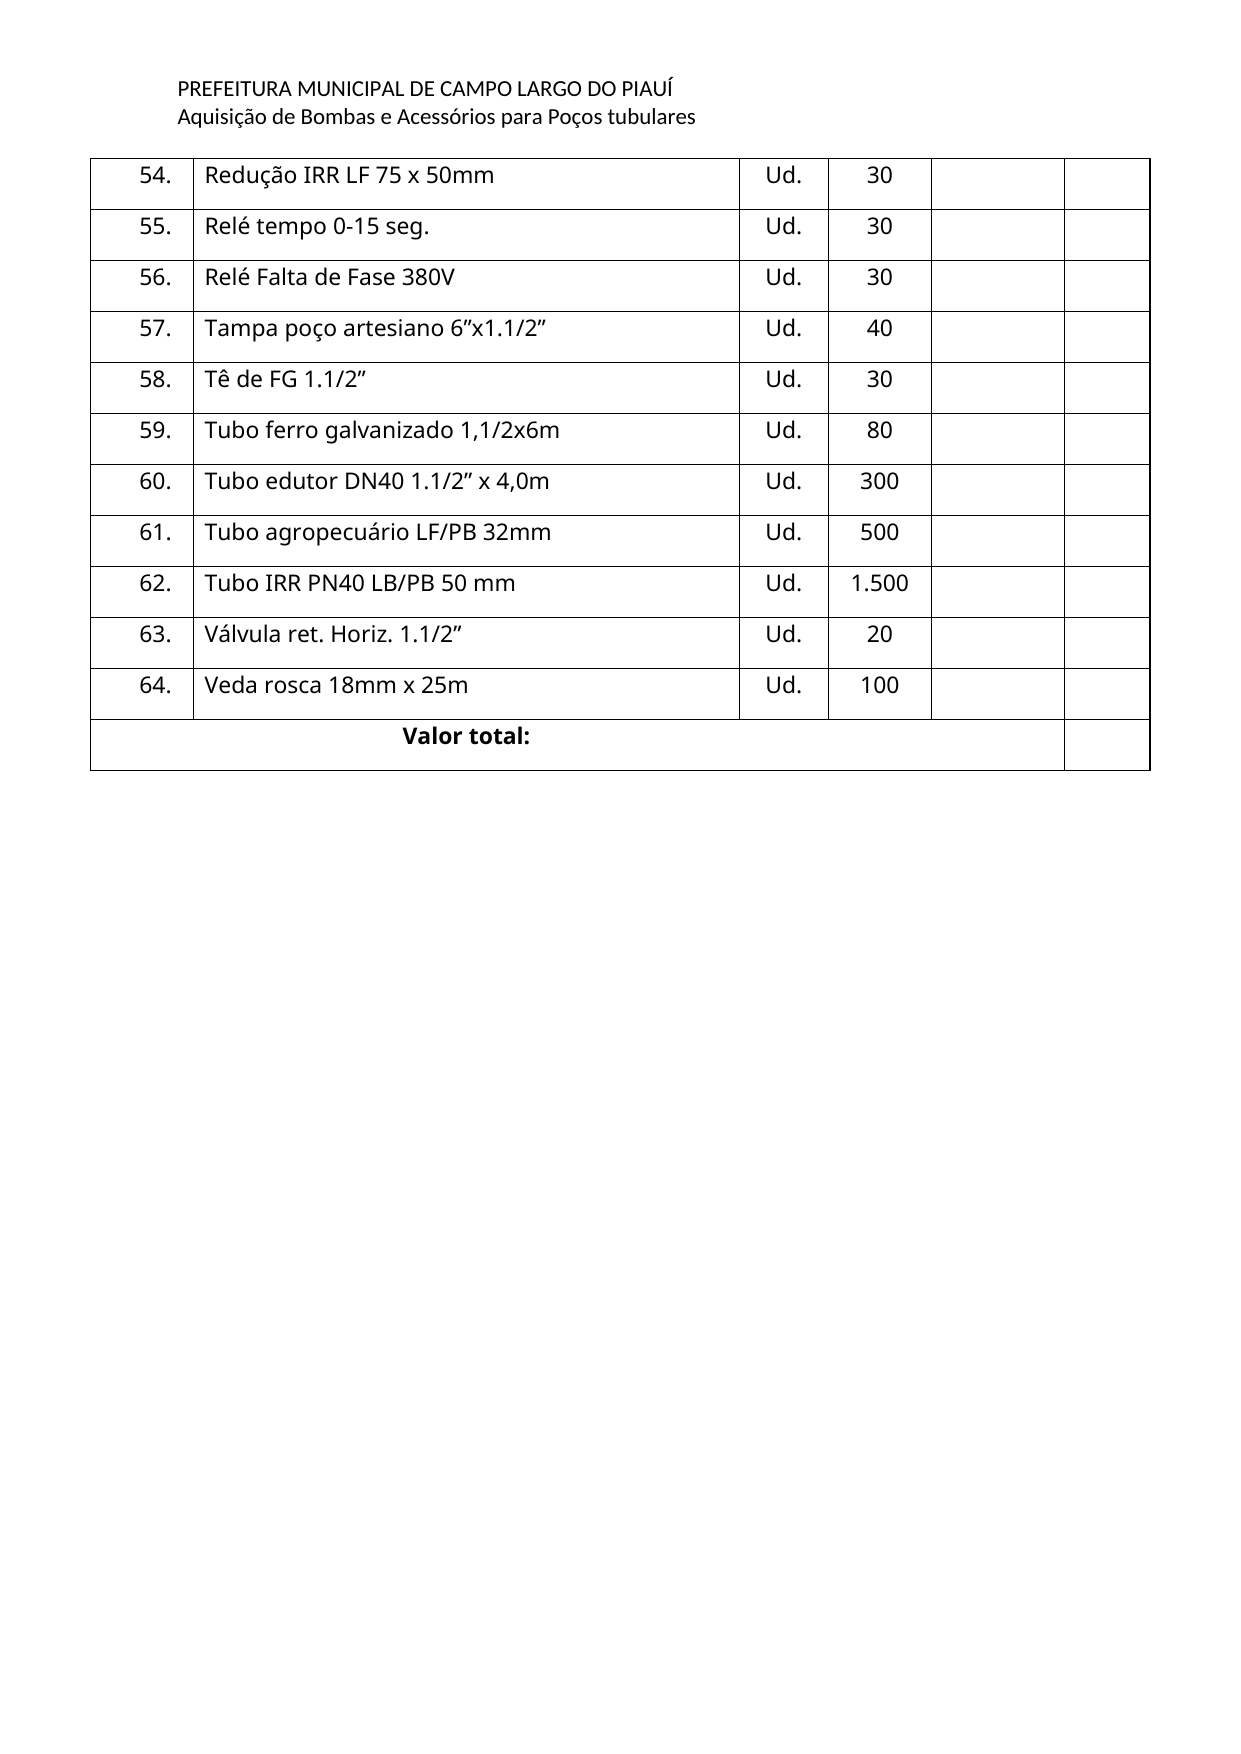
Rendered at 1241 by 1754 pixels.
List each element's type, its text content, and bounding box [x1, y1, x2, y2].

table_cell [932, 465, 1064, 515]
table_cell 80 [829, 414, 931, 464]
table_cell Ud. [740, 312, 828, 362]
table_cell 300 [829, 465, 931, 515]
table_cell Válvula ret. Horiz. 1.1/2” [194, 618, 739, 668]
table_cell [1065, 618, 1149, 668]
table_cell 20 [829, 618, 931, 668]
table_cell [91, 159, 193, 209]
table_cell Relé tempo 0-15 seg. [194, 210, 739, 260]
table_cell Relé Falta de Fase 380V [194, 261, 739, 311]
table_cell 100 [829, 669, 931, 719]
table_cell [91, 618, 193, 668]
table_cell Tampa poço artesiano 6”x1.1/2” [194, 312, 739, 362]
table_cell 30 [829, 363, 931, 413]
table_cell Ud. [740, 159, 828, 209]
table_cell [1065, 312, 1149, 362]
table_cell [931, 720, 1064, 770]
table_cell Ud. [740, 618, 828, 668]
table_cell 30 [829, 261, 931, 311]
table_cell Valor total: [193, 720, 739, 770]
table_cell 30 [829, 159, 931, 209]
table_cell Tubo edutor DN40 1.1/2” x 4,0m [194, 465, 739, 515]
table_cell [91, 312, 193, 362]
table_cell [1065, 363, 1149, 413]
table_cell [1065, 720, 1149, 770]
table_cell [1065, 210, 1149, 260]
table_cell Tubo IRR PN40 LB/PB 50 mm [194, 567, 739, 617]
table_cell [1065, 465, 1149, 515]
table_cell [932, 210, 1064, 260]
table_cell [932, 567, 1064, 617]
table_cell Ud. [740, 210, 828, 260]
table_cell 1.500 [829, 567, 931, 617]
table_cell [932, 159, 1064, 209]
table_cell [91, 669, 193, 719]
table_cell 40 [829, 312, 931, 362]
table_cell [91, 363, 193, 413]
table_cell [1065, 567, 1149, 617]
table_cell [91, 414, 193, 464]
table_cell Ud. [740, 414, 828, 464]
table_cell [1065, 669, 1149, 719]
table_cell Tubo ferro galvanizado 1,1/2x6m [194, 414, 739, 464]
table_cell [1065, 159, 1149, 209]
table_cell [932, 414, 1064, 464]
table_cell Veda rosca 18mm x 25m [194, 669, 739, 719]
table_cell Ud. [740, 516, 828, 566]
table_cell Ud. [740, 669, 828, 719]
table_cell Ud. [740, 567, 828, 617]
table_cell [828, 720, 931, 770]
table_cell [91, 261, 193, 311]
table_cell [1065, 414, 1149, 464]
table_cell [932, 261, 1064, 311]
table_cell Ud. [740, 261, 828, 311]
table_cell [932, 669, 1064, 719]
table_cell Ud. [740, 363, 828, 413]
table_cell [932, 516, 1064, 566]
table_cell [932, 618, 1064, 668]
table_cell [91, 720, 193, 770]
table_cell Redução IRR LF 75 x 50mm [194, 159, 739, 209]
table_cell [932, 312, 1064, 362]
table_cell 30 [829, 210, 931, 260]
table_cell [91, 516, 193, 566]
table_cell [739, 720, 828, 770]
table_cell [91, 210, 193, 260]
table_cell [1065, 516, 1149, 566]
table_cell Ud. [740, 465, 828, 515]
table_cell Tubo agropecuário LF/PB 32mm [194, 516, 739, 566]
table_cell [1065, 261, 1149, 311]
table_cell Tê de FG 1.1/2” [194, 363, 739, 413]
table_cell [91, 567, 193, 617]
table_cell [91, 465, 193, 515]
table_cell [932, 363, 1064, 413]
table_cell 500 [829, 516, 931, 566]
